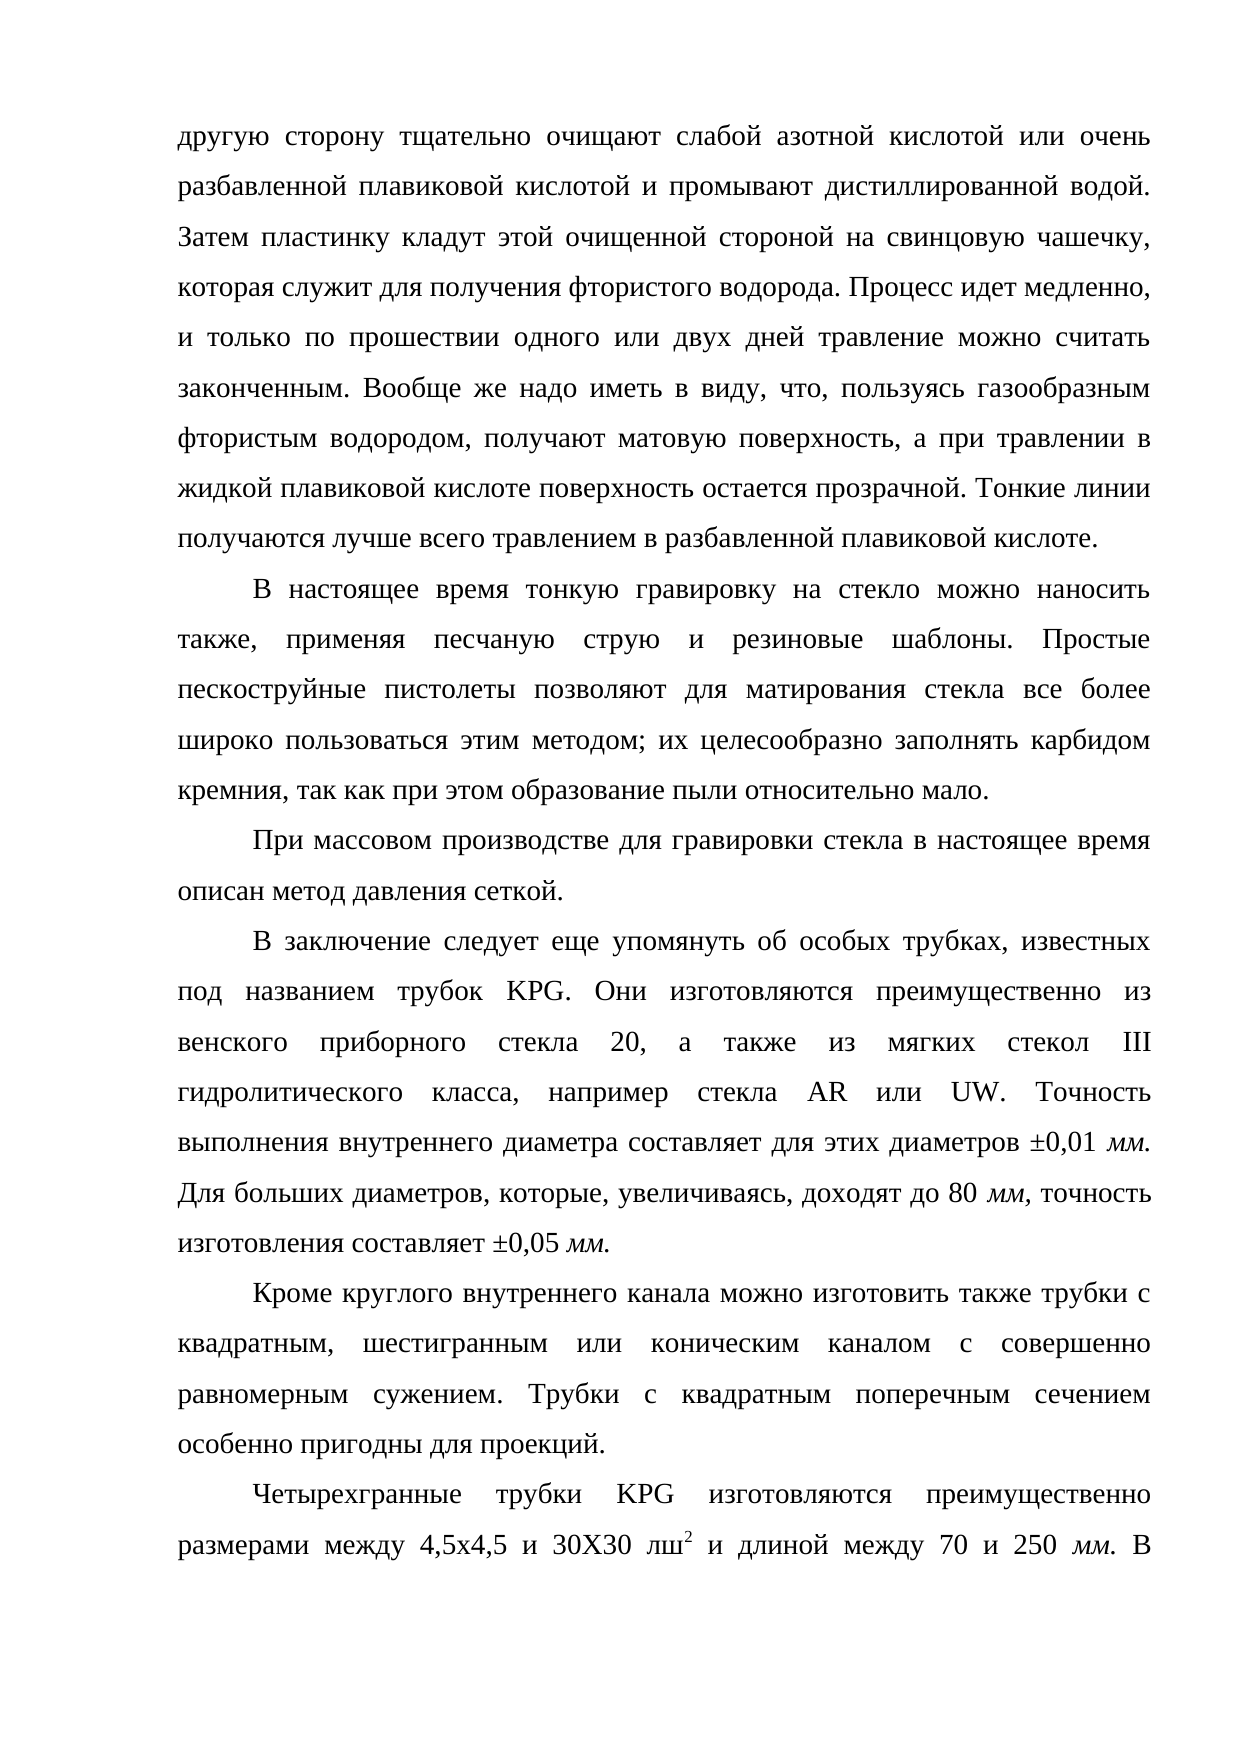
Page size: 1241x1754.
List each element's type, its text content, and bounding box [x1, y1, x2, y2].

text Кроме круглого внутреннего канала можно изготовить также трубки с квадратным, шестигранным или коническим каналом с совершенно равномерным сужением. Трубки с квадратным поперечным сечением особенно пригодны для проекций. [177, 1275, 1152, 1460]
text В настоящее время тонкую гравировку на стекло можно наносить также, применяя песчаную струю и резиновые шаблоны. Простые пескоструйные пистолеты позволяют для матирования стекла все более широко пользоваться этим методом; их целесообразно заполнять карбидом кремния, так как при этом образование пыли относительно мало. [177, 571, 1152, 806]
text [177, 118, 1152, 554]
text В заключение следует еще упомянуть об особых трубках, известных под названием трубок KPG. Они изготовляются преимущественно из венского приборного стекла 20, а также из мягких стекол III гидролитического класса, например стекла AR или UW. Точность выполнения внутреннего диаметра составляет для этих диаметров ±. Для больших диаметров, которые, увеличиваясь, доходят до , точность изготовления составляет ±. [177, 923, 1152, 1258]
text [177, 1477, 1152, 1560]
text При массовом производстве для гравировки стекла в настоящее время описан метод давления сеткой. [177, 822, 1152, 906]
